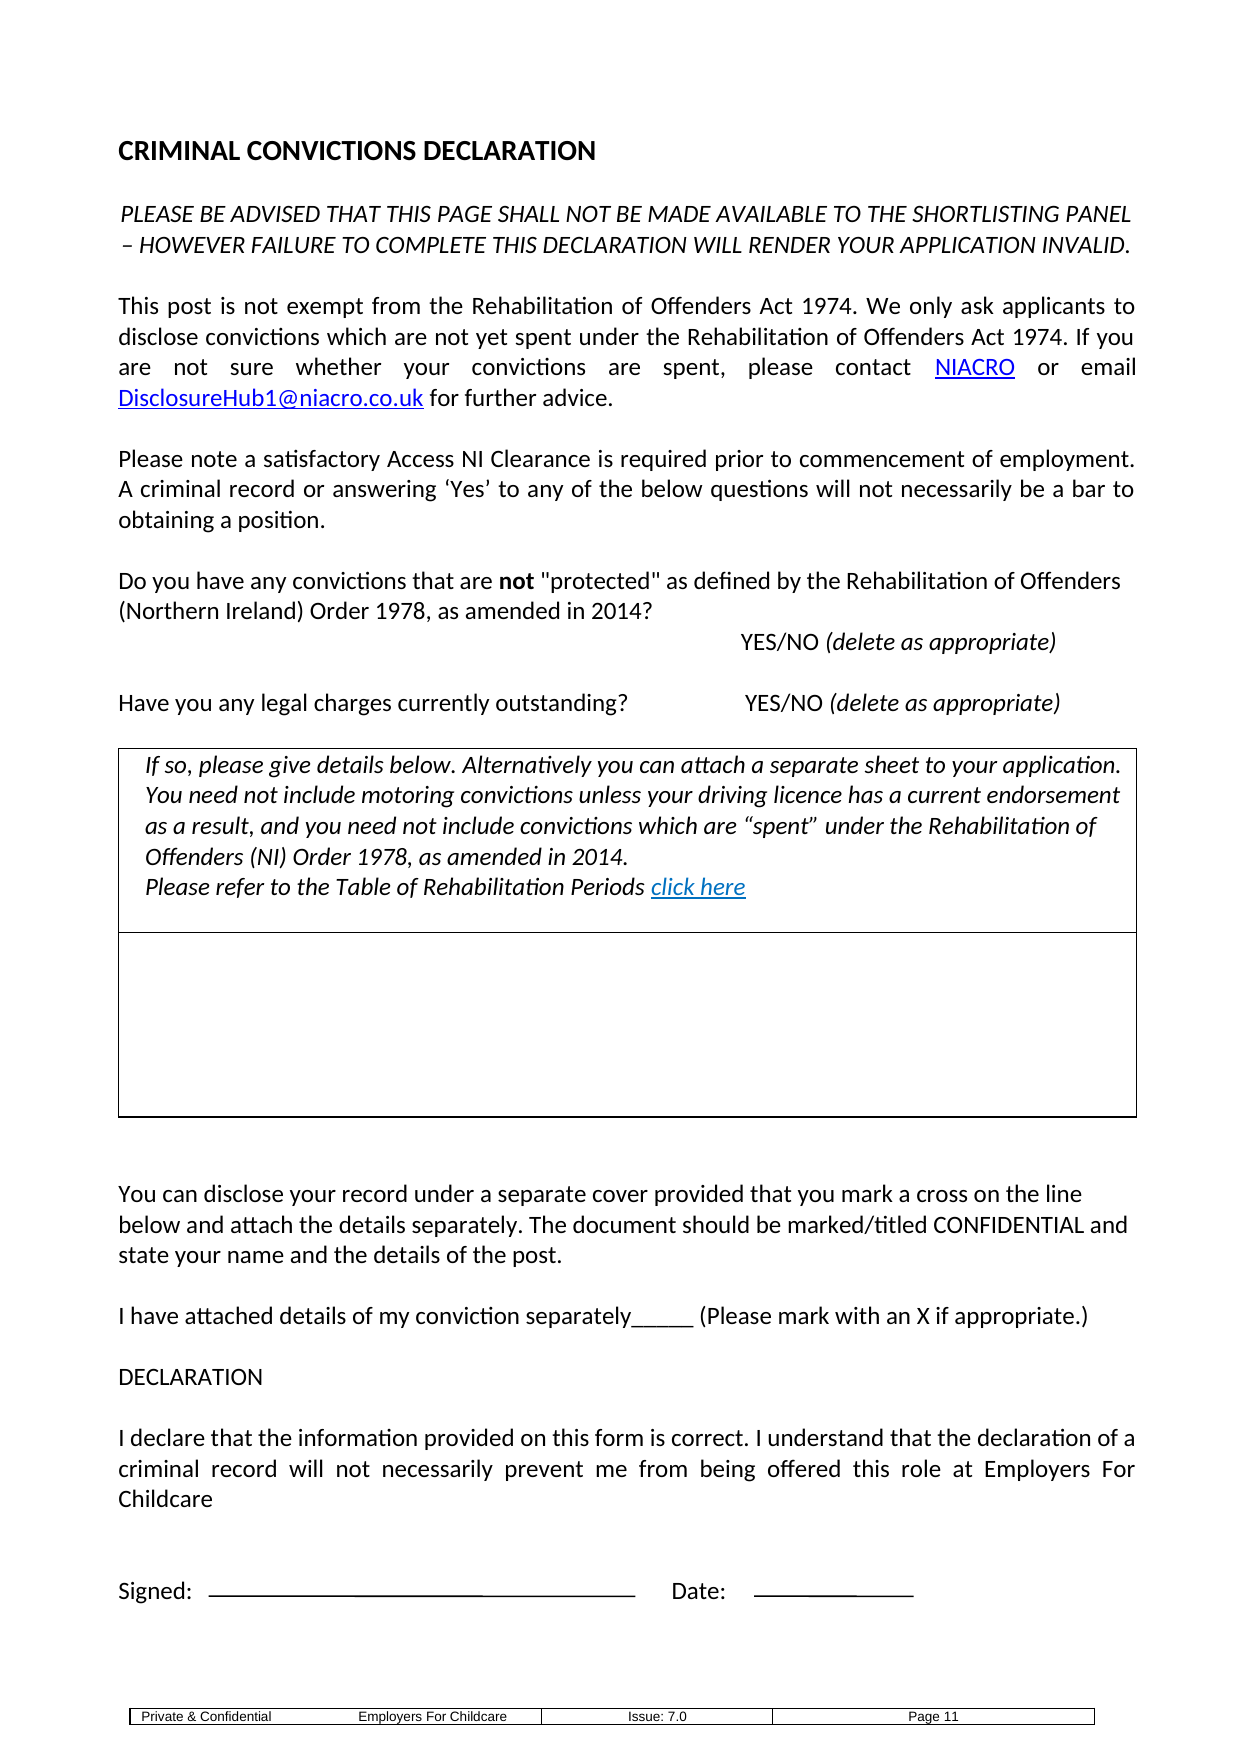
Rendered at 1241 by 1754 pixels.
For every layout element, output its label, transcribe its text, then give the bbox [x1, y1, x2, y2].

text Have you any legal charges currently outstanding? YES/NO (delete as appropriate) [118, 687, 1137, 717]
text YES/NO (delete as appropriate) [118, 626, 1137, 656]
text DECLARATION [118, 1362, 1137, 1392]
text CRIMINAL CONVICTIONS DECLARATION [118, 132, 1137, 168]
text This post is not exempt from the Rehabilitation of Offenders Act 1974. We only ask applicants to disclose convictions which are not yet spent under the Rehabilitation of Offenders Act 1974. If you are not sure whether your convictions are spent, please contact NIACRO or email DisclosureHub1@niacro.co.uk for further advice. [118, 290, 1137, 412]
text You can disclose your record under a separate cover provided that you mark a cross on the line below and attach the details separately. The document should be marked/titled CONFIDENTIAL and state your name and the details of the post. [118, 1178, 1137, 1270]
text PLEASE BE ADVISED THAT THIS PAGE SHALL NOT BE MADE AVAILABLE TO THE SHORTLISTING PANEL – HOWEVER FAILURE TO COMPLETE THIS DECLARATION WILL RENDER YOUR APPLICATION INVALID. [118, 199, 1137, 260]
table_cell [119, 933, 1136, 1116]
text Signed: Date: [118, 1575, 1137, 1606]
text Do you have any convictions that are not "protected" as defined by the Rehabilitation of Offenders (Northern Ireland) Order 1978, as amended in 2014? [118, 565, 1137, 626]
text Please note a satisfactory Access NI Clearance is required prior to commencement of employment. A criminal record or answering ‘Yes’ to any of the below questions will not necessarily be a bar to obtaining a position. [118, 443, 1137, 534]
text I declare that the information provided on this form is correct. I understand that the declaration of a criminal record will not necessarily prevent me from being offered this role at Employers For Childcare [118, 1423, 1137, 1514]
text I have attached details of my conviction separately_____ (Please mark with an X if appropriate.) [118, 1301, 1137, 1331]
table_header If so, please give details below. Alternatively you can attach a separate sheet to your application. You need not include motoring convictions unless your driving licence has a current endorsement as a result, and you need not include convictions which are “spent” under the Rehabilitation of Offenders (NI) Order 1978, as amended in 2014. Please refer to the Table of Rehabilitation Periods click here [119, 749, 1136, 932]
